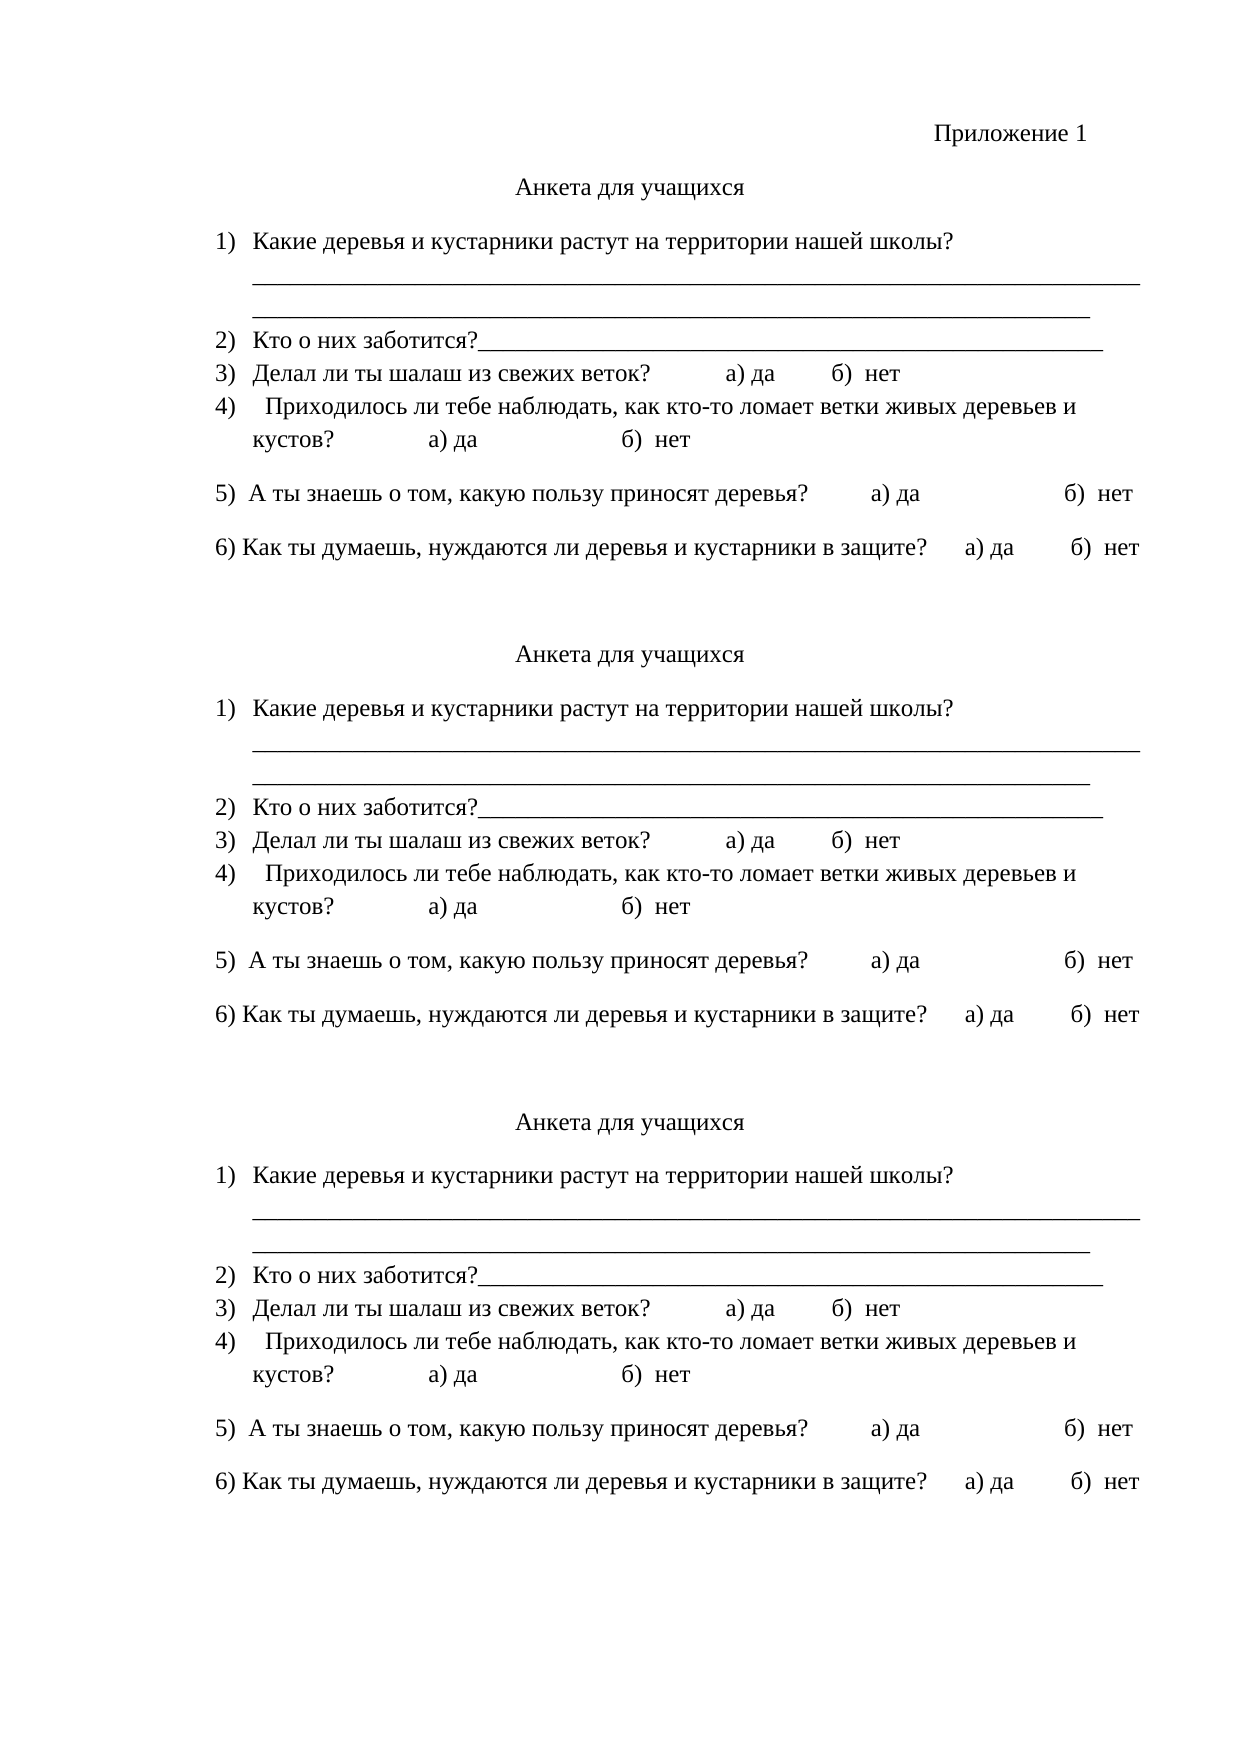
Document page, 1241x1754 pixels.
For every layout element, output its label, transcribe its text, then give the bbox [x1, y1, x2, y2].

list Кто о них заботится?__________________________________________________ [215, 1260, 1152, 1288]
list Какие деревья и кустарники растут на территории нашей школы? [215, 1161, 1152, 1189]
list __________________________________________________________________________________________________________________________________________ [252, 726, 1152, 788]
list Какие деревья и кустарники растут на территории нашей школы? [215, 693, 1152, 722]
list Кто о них заботится?__________________________________________________ [215, 325, 1152, 354]
list __________________________________________________________________________________________________________________________________________ [252, 259, 1152, 321]
text 5) А ты знаешь о том, какую пользу приносят деревья? а) да б) нет [177, 945, 1152, 974]
list __________________________________________________________________________________________________________________________________________ [252, 1194, 1152, 1255]
list Приходилось ли тебе наблюдать, как кто-то ломает ветки живых деревьев и кустов? а) да б) нет [215, 391, 1152, 453]
list Приходилось ли тебе наблюдать, как кто-то ломает ветки живых деревьев и кустов? а) да б) нет [215, 858, 1152, 920]
list Делал ли ты шалаш из свежих веток? а) да б) нет [215, 1293, 1152, 1321]
text 6) Как ты думаешь, нуждаются ли деревья и кустарники в защите? а) да б) нет [177, 532, 1152, 560]
text Анкета для учащихся [177, 172, 1152, 201]
list Делал ли ты шалаш из свежих веток? а) да б) нет [215, 358, 1152, 387]
text Анкета для учащихся [177, 1107, 1152, 1136]
list Какие деревья и кустарники растут на территории нашей школы? [215, 226, 1152, 254]
list Кто о них заботится?__________________________________________________ [215, 792, 1152, 821]
text 5) А ты знаешь о том, какую пользу приносят деревья? а) да б) нет [177, 1413, 1152, 1441]
list Делал ли ты шалаш из свежих веток? а) да б) нет [215, 825, 1152, 854]
text Приложение 1 [177, 118, 1152, 147]
text 5) А ты знаешь о том, какую пользу приносят деревья? а) да б) нет [177, 478, 1152, 507]
list Приходилось ли тебе наблюдать, как кто-то ломает ветки живых деревьев и кустов? а) да б) нет [215, 1326, 1152, 1387]
text 6) Как ты думаешь, нуждаются ли деревья и кустарники в защите? а) да б) нет [177, 1466, 1152, 1495]
text 6) Как ты думаешь, нуждаются ли деревья и кустарники в защите? а) да б) нет [177, 999, 1152, 1028]
text Анкета для учащихся [177, 639, 1152, 668]
